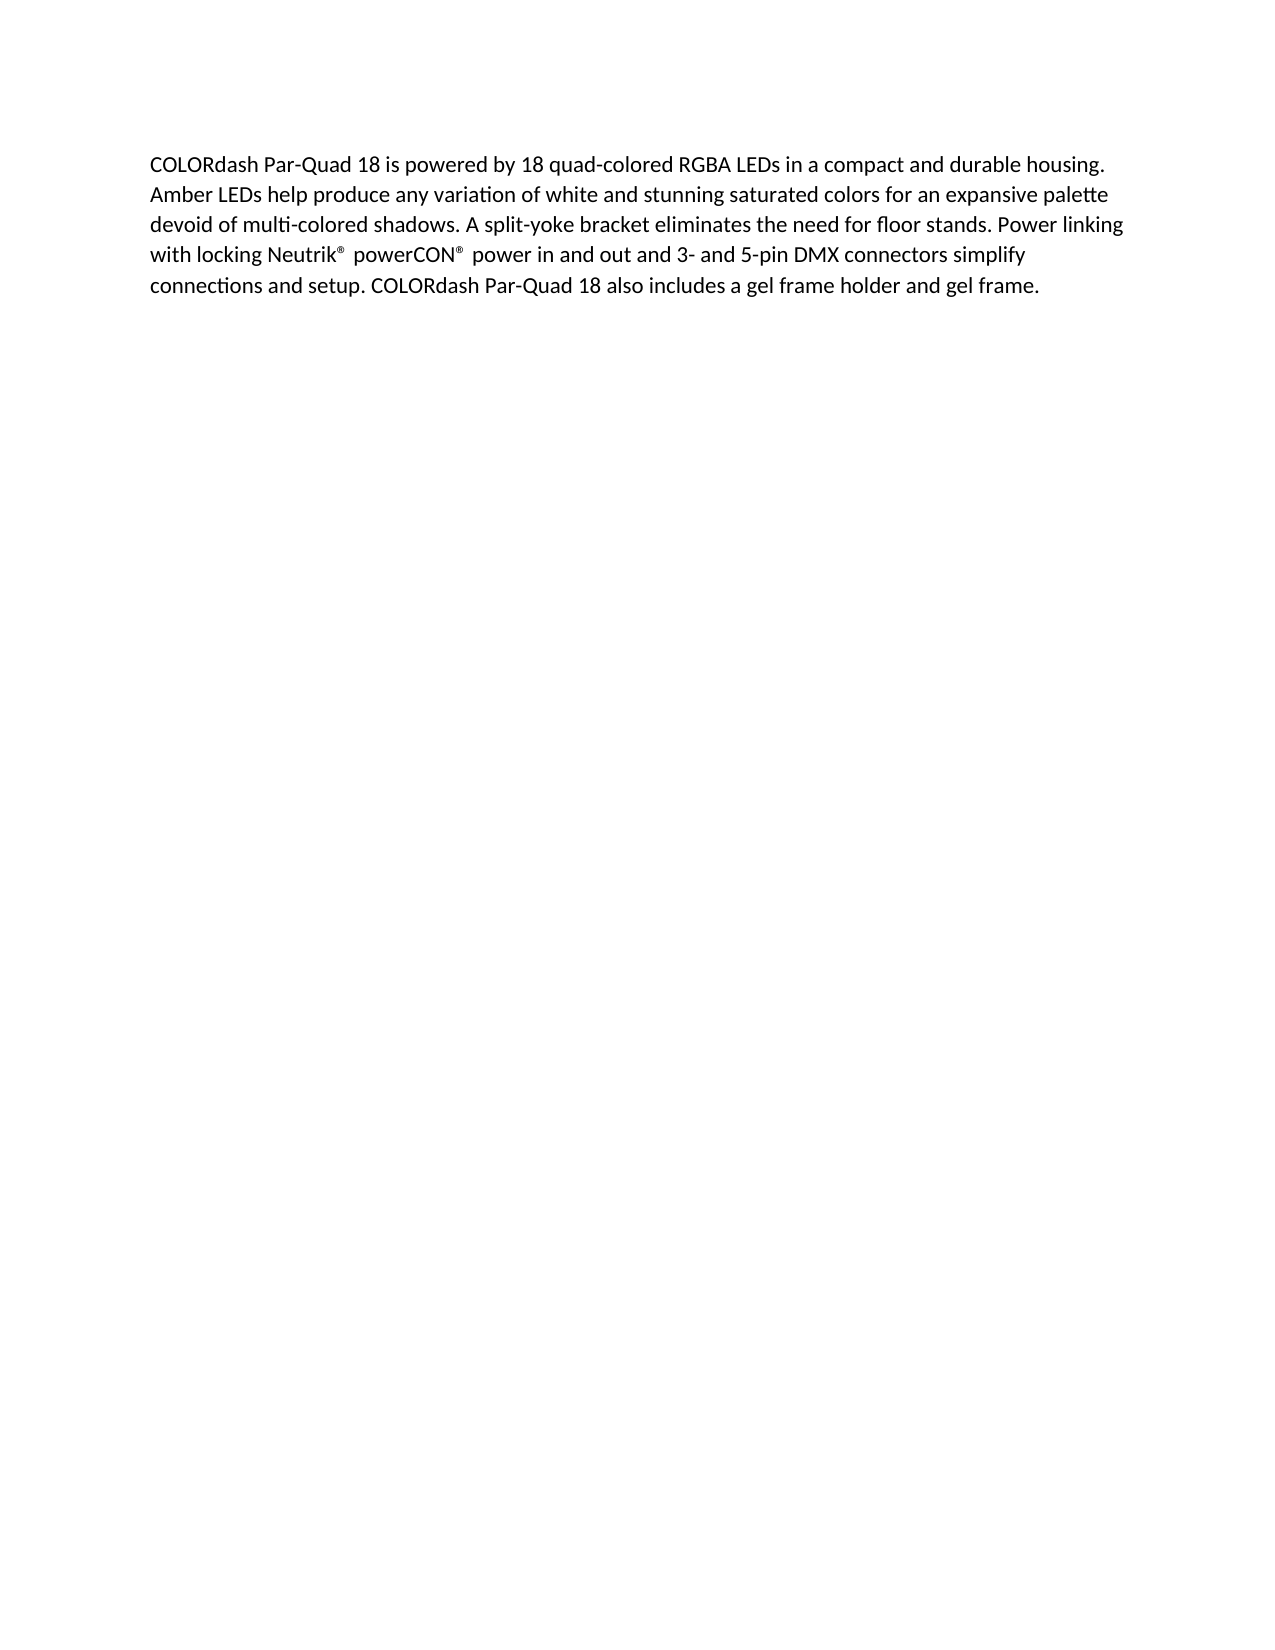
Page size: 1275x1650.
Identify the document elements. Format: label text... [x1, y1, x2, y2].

text COLORdash Par-Quad 18 is powered by 18 quad-colored RGBA LEDs in a compact and durable housing. Amber LEDs help produce any variation of white and stunning saturated colors for an expansive palette devoid of multi-colored shadows. A split-yoke bracket eliminates the need for floor stands. Power linking with locking Neutrik® powerCON® power in and out and 3- and 5-pin DMX connectors simplify connections and setup. COLORdash Par-Quad 18 also includes a gel frame holder and gel frame. [150, 150, 1125, 299]
